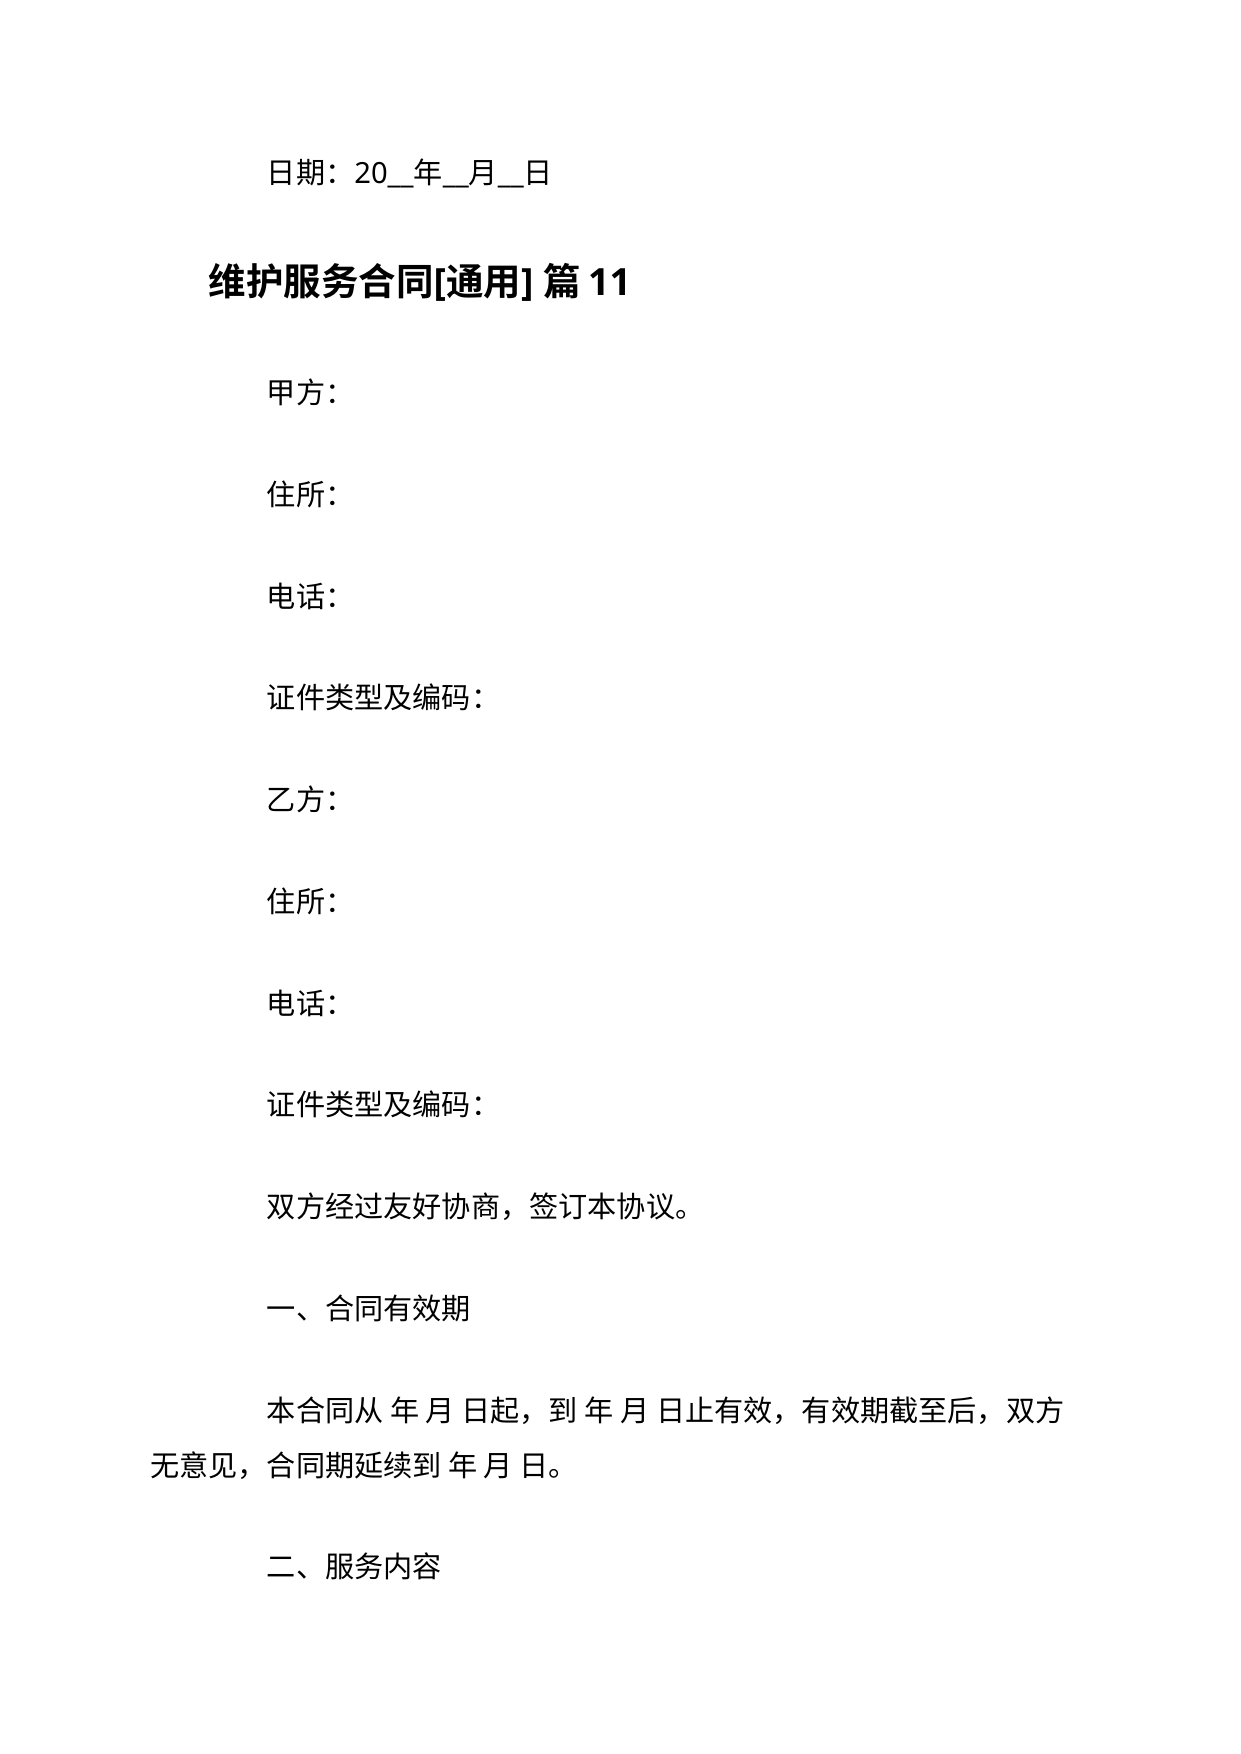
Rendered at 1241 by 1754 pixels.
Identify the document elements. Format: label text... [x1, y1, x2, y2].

text 住所： [150, 471, 1090, 514]
text 乙方： [150, 777, 1090, 819]
text 维护服务合同[通用] 篇11 [150, 252, 1090, 306]
text 一、合同有效期 [150, 1286, 1090, 1328]
text 日期：20__年__月__日 [150, 150, 1090, 192]
text 证件类型及编码： [150, 675, 1090, 717]
text 住所： [150, 878, 1090, 921]
text 电话： [150, 980, 1090, 1022]
text 甲方： [150, 369, 1090, 412]
text 本合同从 年 月 日起，到 年 月 日止有效，有效期截至后，双方无意见，合同期延续到 年 月 日。 [150, 1387, 1090, 1484]
text 证件类型及编码： [150, 1082, 1090, 1124]
text 二、服务内容 [150, 1544, 1090, 1586]
text 电话： [150, 573, 1090, 615]
text 双方经过友好协商，签订本协议。 [150, 1184, 1090, 1226]
